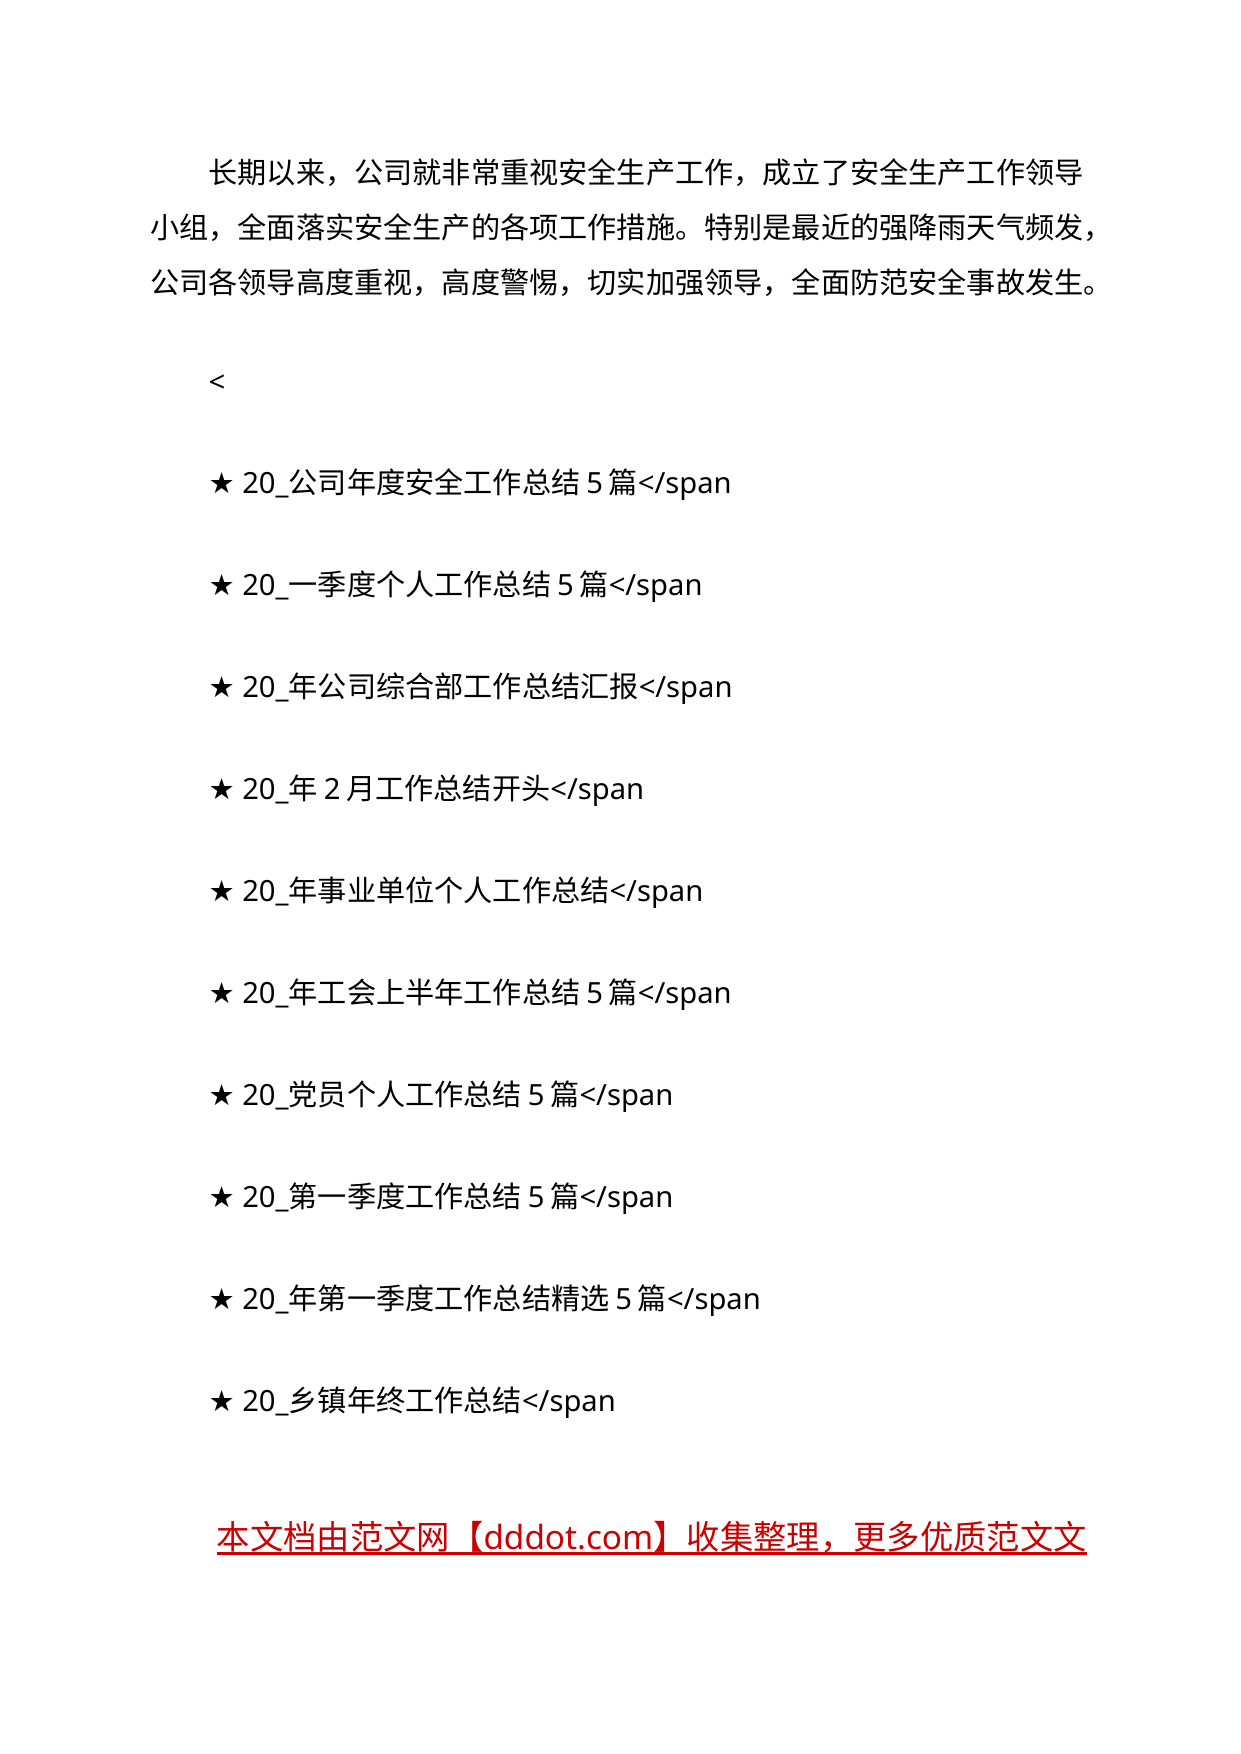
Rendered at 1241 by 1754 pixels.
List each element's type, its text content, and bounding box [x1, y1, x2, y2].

text ★ 20_年2月工作总结开头</span [150, 766, 1090, 808]
text ★ 20_党员个人工作总结5篇</span [150, 1072, 1090, 1114]
text ★ 20_第一季度工作总结5篇</span [150, 1174, 1090, 1216]
text ★ 20_年第一季度工作总结精选5篇</span [150, 1276, 1090, 1318]
text ★ 20_年公司综合部工作总结汇报</span [150, 664, 1090, 706]
text ★ 20_乡镇年终工作总结</span [150, 1378, 1090, 1420]
text ★ 20_年工会上半年工作总结5篇</span [150, 970, 1090, 1012]
text < [150, 362, 1090, 401]
text ★ 20_年事业单位个人工作总结</span [150, 868, 1090, 910]
text 长期以来，公司就非常重视安全生产工作，成立了安全生产工作领导小组，全面落实安全生产的各项工作措施。特别是最近的强降雨天气频发，公司各领导高度重视，高度警惕，切实加强领导，全面防范安全事故发生。 [150, 150, 1090, 302]
text ★ 20_公司年度安全工作总结5篇</span [150, 460, 1090, 502]
text ★ 20_一季度个人工作总结5篇</span [150, 562, 1090, 604]
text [150, 1511, 1090, 1559]
